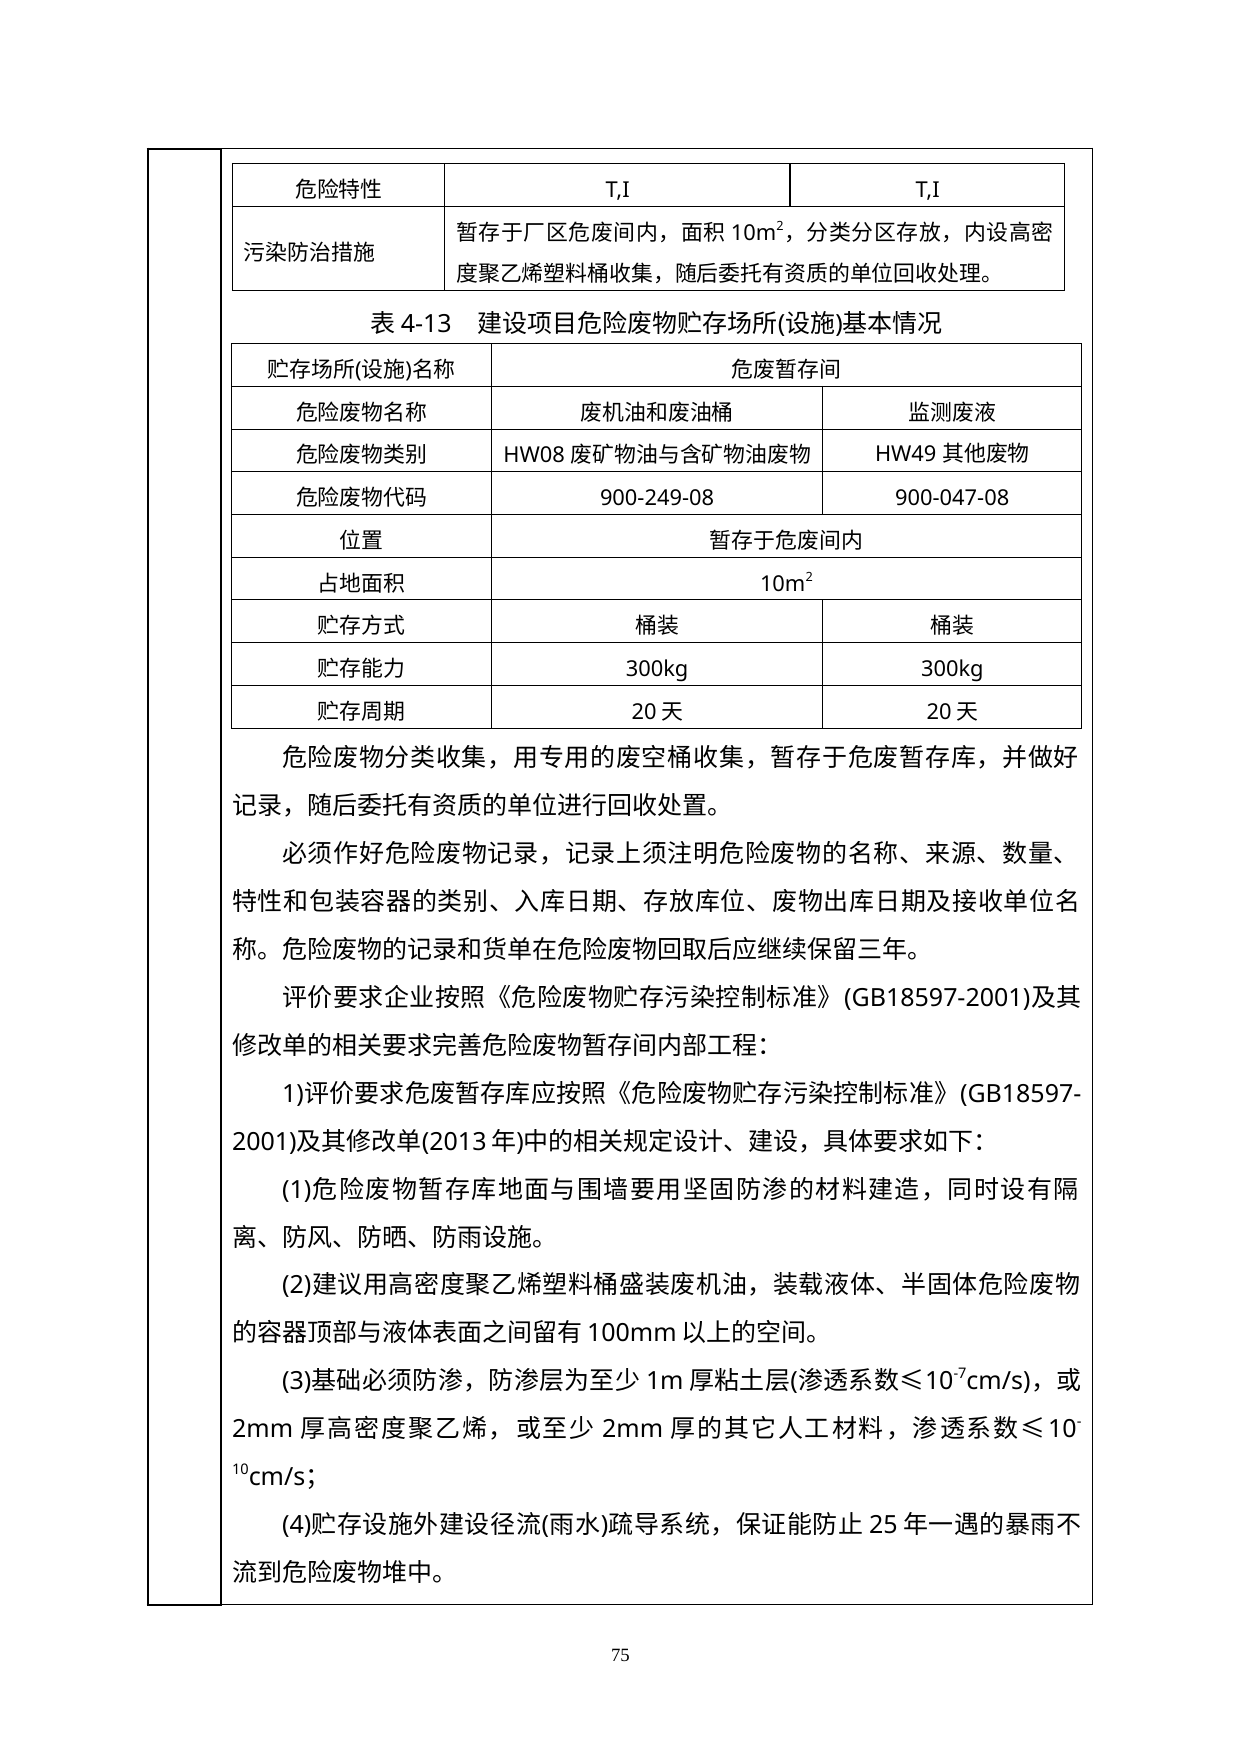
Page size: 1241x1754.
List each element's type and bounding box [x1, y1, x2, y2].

table_header [222, 149, 1092, 1604]
table_header [149, 150, 220, 1604]
